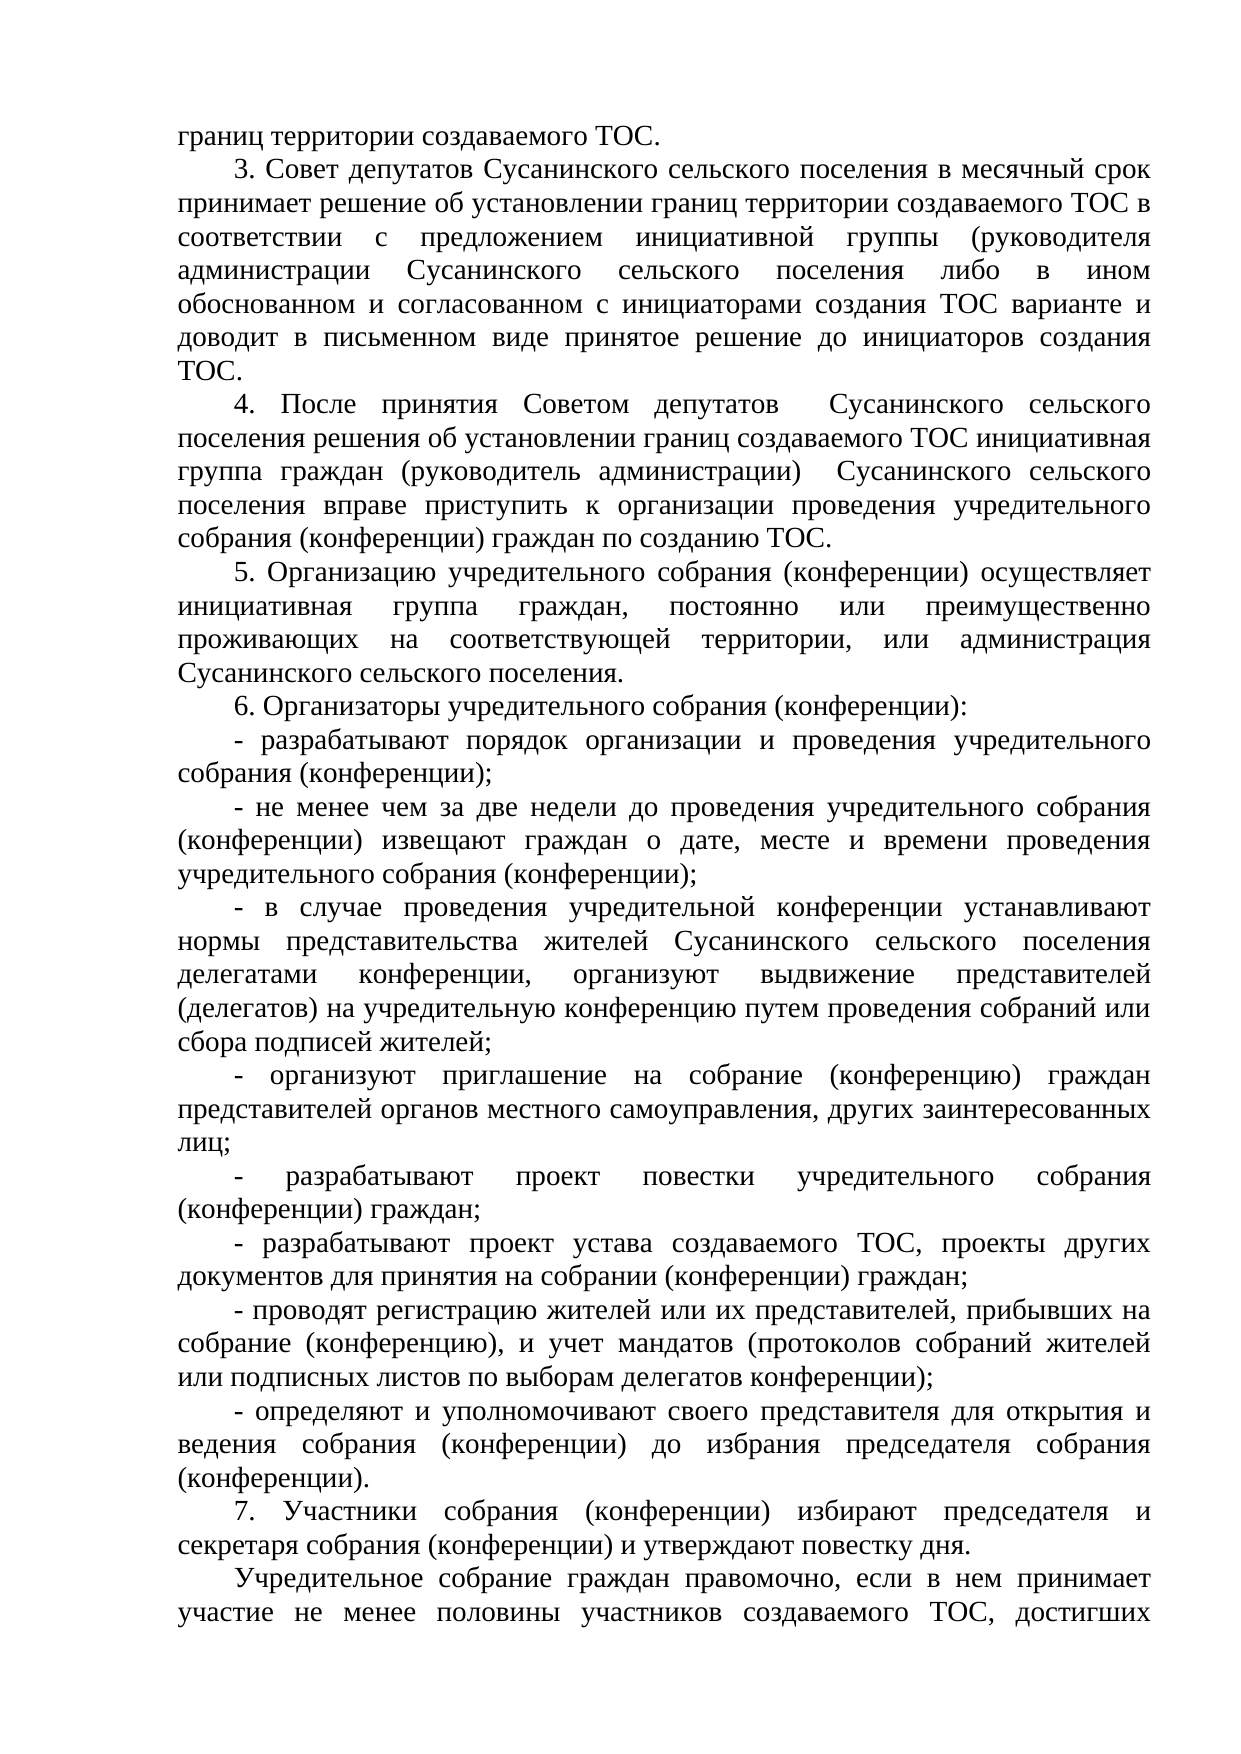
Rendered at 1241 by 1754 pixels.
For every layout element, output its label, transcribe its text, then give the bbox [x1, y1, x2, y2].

text 4. После принятия Советом депутатов Сусанинского сельского поселения решения об установлении границ создаваемого ТОС инициативная группа граждан (руководитель администрации) Сусанинского сельского поселения вправе приступить к организации проведения учредительного собрания (конференции) граждан по созданию ТОС. [177, 386, 1152, 554]
text - организуют приглашение на собрание (конференцию) граждан представителей органов местного самоуправления, других заинтересованных лиц; [177, 1057, 1152, 1158]
text - разрабатывают порядок организации и проведения учредительного собрания (конференции); [177, 722, 1152, 789]
text - определяют и уполномочивают своего представителя для открытия и ведения собрания (конференции) до избрания председателя собрания (конференции). [177, 1393, 1152, 1493]
text - разрабатывают проект повестки учредительного собрания (конференции) граждан; [177, 1158, 1152, 1225]
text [177, 1560, 1152, 1627]
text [177, 118, 1152, 152]
text - в случае проведения учредительной конференции устанавливают нормы представительства жителей Сусанинского сельского поселения делегатами конференции, организуют выдвижение представителей (делегатов) на учредительную конференцию путем проведения собраний или сбора подписей жителей; [177, 889, 1152, 1057]
text - не менее чем за две недели до проведения учредительного собрания (конференции) извещают граждан о дате, месте и времени проведения учредительного собрания (конференции); [177, 789, 1152, 889]
text - разрабатывают проект устава создаваемого ТОС, проекты других документов для принятия на собрании (конференции) граждан; [177, 1225, 1152, 1292]
text - проводят регистрацию жителей или их представителей, прибывших на собрание (конференцию), и учет мандатов (протоколов собраний жителей или подписных листов по выборам делегатов конференции); [177, 1292, 1152, 1393]
text 7. Участники собрания (конференции) избирают председателя и секретаря собрания (конференции) и утверждают повестку дня. [177, 1493, 1152, 1560]
text 5. Организацию учредительного собрания (конференции) осуществляет инициативная группа граждан, постоянно или преимущественно проживающих на соответствующей территории, или администрация Сусанинского сельского поселения. [177, 554, 1152, 688]
text 6. Организаторы учредительного собрания (конференции): [177, 688, 1152, 722]
text 3. Совет депутатов Сусанинского сельского поселения в месячный срок принимает решение об установлении границ территории создаваемого ТОС в соответствии с предложением инициативной группы (руководителя администрации Сусанинского сельского поселения либо в ином обоснованном и согласованном с инициаторами создания ТОС варианте и доводит в письменном виде принятое решение до инициаторов создания ТОС. [177, 152, 1152, 386]
